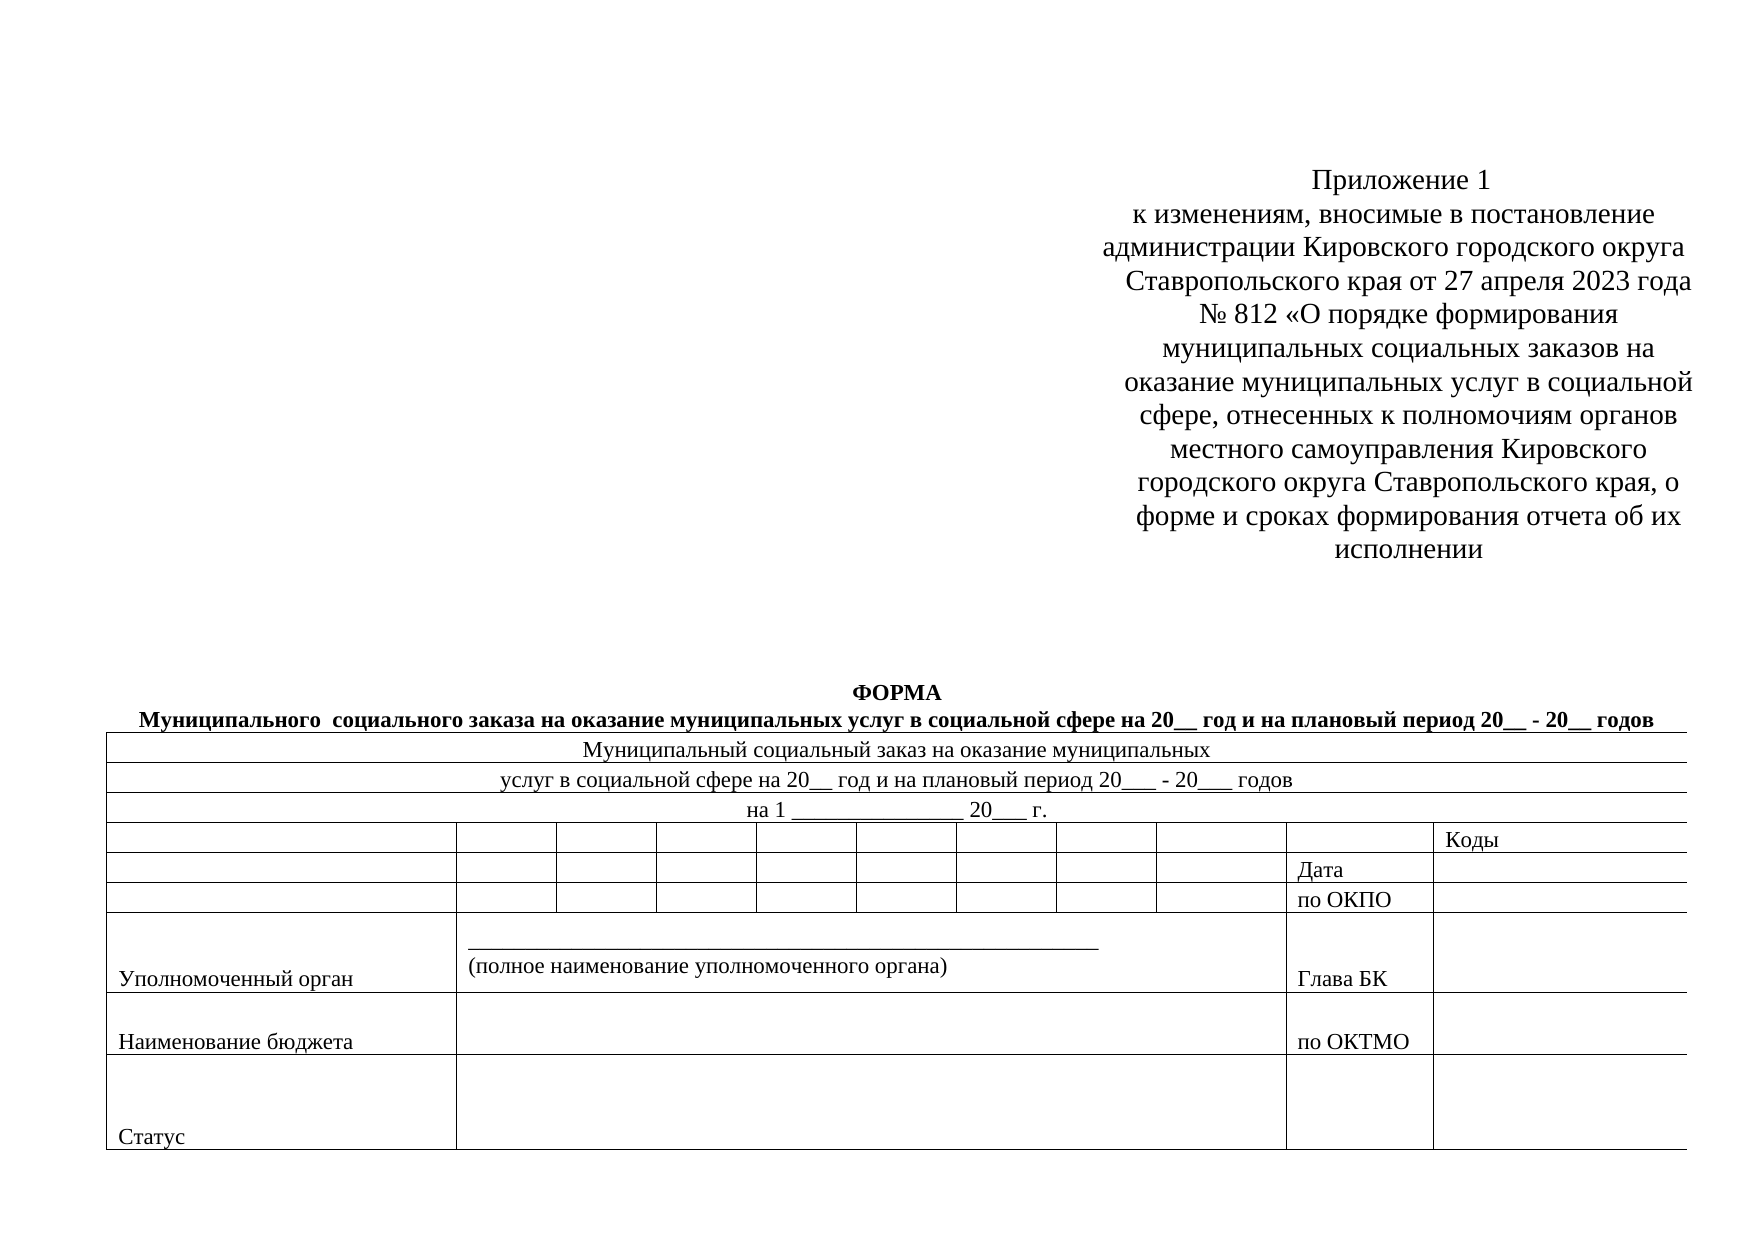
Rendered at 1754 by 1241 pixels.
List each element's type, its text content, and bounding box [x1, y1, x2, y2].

table_cell [857, 883, 956, 912]
table_cell [1057, 853, 1156, 882]
table_cell [107, 823, 456, 852]
table_cell [457, 853, 556, 882]
table_cell [857, 823, 956, 852]
table_cell _______________________________________________________ (полное наименование уполномоченного органа) [457, 913, 1286, 992]
table_cell Коды [1434, 823, 1687, 852]
table_cell [557, 883, 656, 912]
table_cell [957, 883, 1056, 912]
text к изменениям, вносимые в постановление [88, 196, 1695, 229]
table_cell [107, 853, 456, 882]
table_cell Статус [107, 1055, 456, 1149]
table_cell Глава БК [1287, 913, 1433, 992]
table_cell [957, 853, 1056, 882]
table_cell [1434, 913, 1687, 992]
table_cell [1434, 883, 1687, 912]
table_cell [657, 823, 756, 852]
table_cell по ОКТМО [1287, 993, 1433, 1054]
table_cell Уполномоченный орган [107, 913, 456, 992]
table_cell [1287, 823, 1433, 852]
text Приложение 1 [118, 162, 1695, 196]
table_cell [657, 883, 756, 912]
table_cell [457, 883, 556, 912]
table_cell [557, 853, 656, 882]
table_cell Наименование бюджета [107, 993, 456, 1054]
table_cell [1434, 1055, 1687, 1149]
table_cell [757, 853, 856, 882]
table_cell [657, 853, 756, 882]
table_cell [457, 823, 556, 852]
table_cell Дата [1287, 853, 1433, 882]
table_cell [857, 853, 956, 882]
table_cell на 1 _______________ 20___ г. [107, 793, 1687, 822]
table_cell [1157, 853, 1286, 882]
table_cell [1434, 993, 1687, 1054]
table_cell [557, 823, 656, 852]
table_cell [757, 883, 856, 912]
table_cell Муниципальный социальный заказ на оказание муниципальных [107, 733, 1687, 762]
table_header ФОРМА Муниципального социального заказа на оказание муниципальных услуг в социальной сфере на 20__ год и на плановый период 20__ - 20__ годов [107, 632, 1687, 732]
table_cell [757, 823, 856, 852]
table_cell [457, 1055, 1286, 1149]
table_cell [1157, 823, 1286, 852]
table_cell [457, 993, 1286, 1054]
table_cell по ОКПО [1287, 883, 1433, 912]
table_cell [1434, 853, 1687, 882]
table_cell [1057, 883, 1156, 912]
table_cell [1287, 1055, 1433, 1149]
table_cell [957, 823, 1056, 852]
text администрации Кировского городского округа Ставропольского края от 27 апреля 2023 года № 812 «О порядке формирования муниципальных социальных заказов на оказание муниципальных услуг в социальной сфере, отнесенных к полномочиям органов местного самоуправления Кировского городского округа Ставропольского края, о форме и сроках формирования отчета об их исполнении [1093, 229, 1695, 565]
table_cell [1157, 883, 1286, 912]
table_cell [1057, 823, 1156, 852]
table_cell [107, 883, 456, 912]
table_cell услуг в социальной сфере на 20__ год и на плановый период 20___ - 20___ годов [107, 763, 1687, 792]
